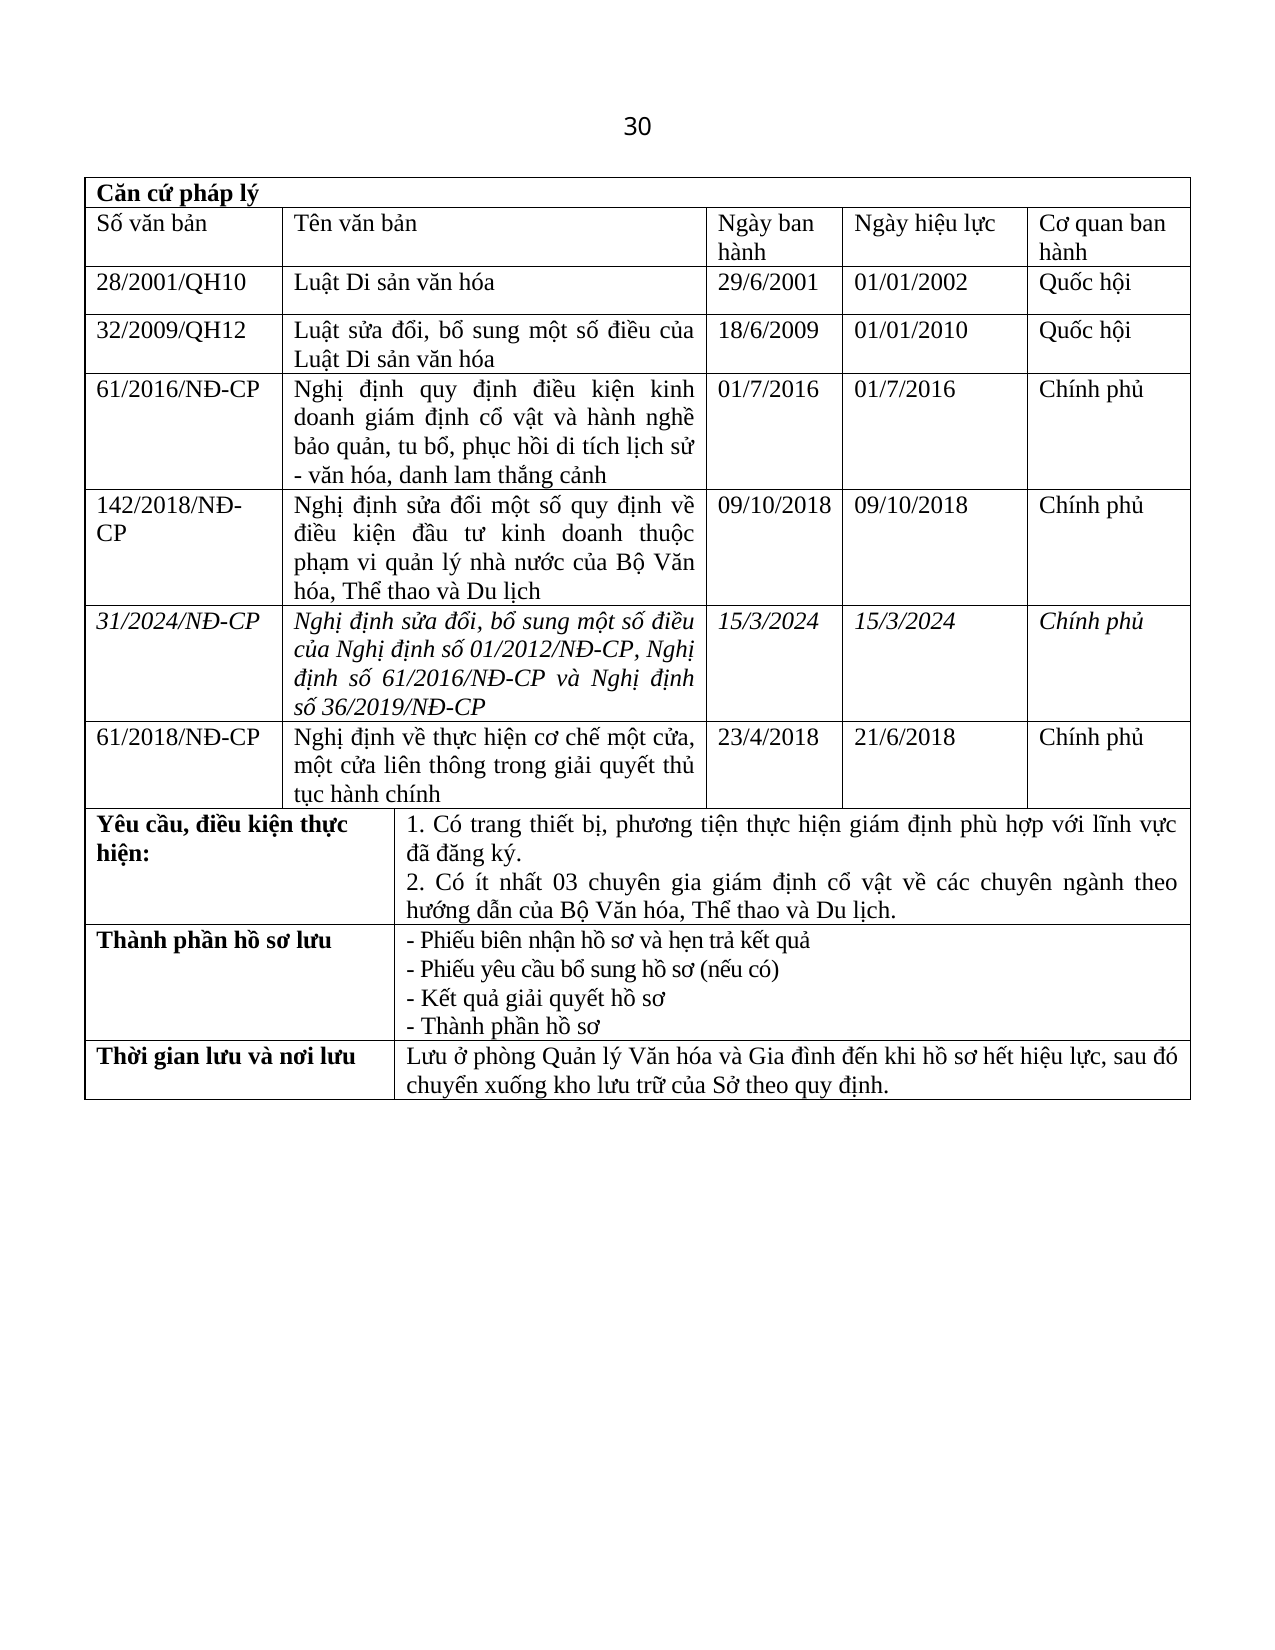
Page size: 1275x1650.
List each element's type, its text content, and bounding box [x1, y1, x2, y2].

table_cell 01/01/2002 [843, 267, 1027, 314]
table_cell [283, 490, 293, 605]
table_cell Quốc hội [1028, 267, 1190, 314]
table_cell Thành phần hồ sơ lưu [86, 925, 394, 1040]
table_cell - Phiếu biên nhận hồ sơ và hẹn trả kết quả - Phiếu yêu cầu bổ sung hồ sơ (nếu có) - Kết quả giải quyết hồ sơ - Thành phần hồ sơ [395, 925, 1190, 1040]
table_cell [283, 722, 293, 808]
table_cell 01/7/2016 [707, 374, 842, 489]
table_cell 142/2018/NĐ-CP [86, 490, 282, 605]
table_cell Ngày hiệu lực [843, 208, 1027, 266]
table_cell Chính phủ [1028, 374, 1190, 489]
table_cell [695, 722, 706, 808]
table_cell 15/3/2024 [707, 606, 842, 721]
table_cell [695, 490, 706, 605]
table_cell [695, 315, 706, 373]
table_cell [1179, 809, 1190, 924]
table_cell Quốc hội [1028, 315, 1190, 373]
table_cell 18/6/2009 [707, 315, 842, 373]
table_cell Luật Di sản văn hóa [283, 267, 706, 314]
table_cell Lưu ở phòng Quản lý Văn hóa và Gia đình đến khi hồ sơ hết hiệu lực, sau đó chuyển xuống kho lưu trữ của Sở theo quy định. [395, 1041, 1190, 1099]
table_cell 01/01/2010 [843, 315, 1027, 373]
table_cell 23/4/2018 [707, 722, 842, 808]
table_cell 15/3/2024 [843, 606, 1027, 721]
table_cell 21/6/2018 [843, 722, 1027, 808]
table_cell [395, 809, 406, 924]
table_cell 29/6/2001 [707, 267, 842, 314]
table_cell Số văn bản [86, 208, 282, 266]
table_cell Tên văn bản [283, 208, 706, 266]
table_cell Cơ quan ban hành [1028, 208, 1190, 266]
table_cell 61/2018/NĐ-CP [86, 722, 282, 808]
table_cell Chính phủ [1028, 490, 1190, 605]
table_cell 09/10/2018 [707, 490, 842, 605]
table_cell 32/2009/QH12 [86, 315, 282, 373]
table_cell Chính phủ [1028, 606, 1190, 721]
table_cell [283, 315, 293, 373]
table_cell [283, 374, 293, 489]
table_cell 31/2024/NĐ-CP [86, 606, 282, 721]
table_cell 01/7/2016 [843, 374, 1027, 489]
table_cell 28/2001/QH10 [86, 267, 282, 314]
table_cell Yêu cầu, điều kiện thực hiện: [86, 809, 394, 924]
table_cell Thời gian lưu và nơi lưu [86, 1041, 394, 1099]
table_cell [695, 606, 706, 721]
table_cell 09/10/2018 [843, 490, 1027, 605]
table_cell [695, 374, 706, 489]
table_cell 61/2016/NĐ-CP [86, 374, 282, 489]
table_cell Chính phủ [1028, 722, 1190, 808]
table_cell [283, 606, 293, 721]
table_cell Ngày ban hành [707, 208, 842, 266]
